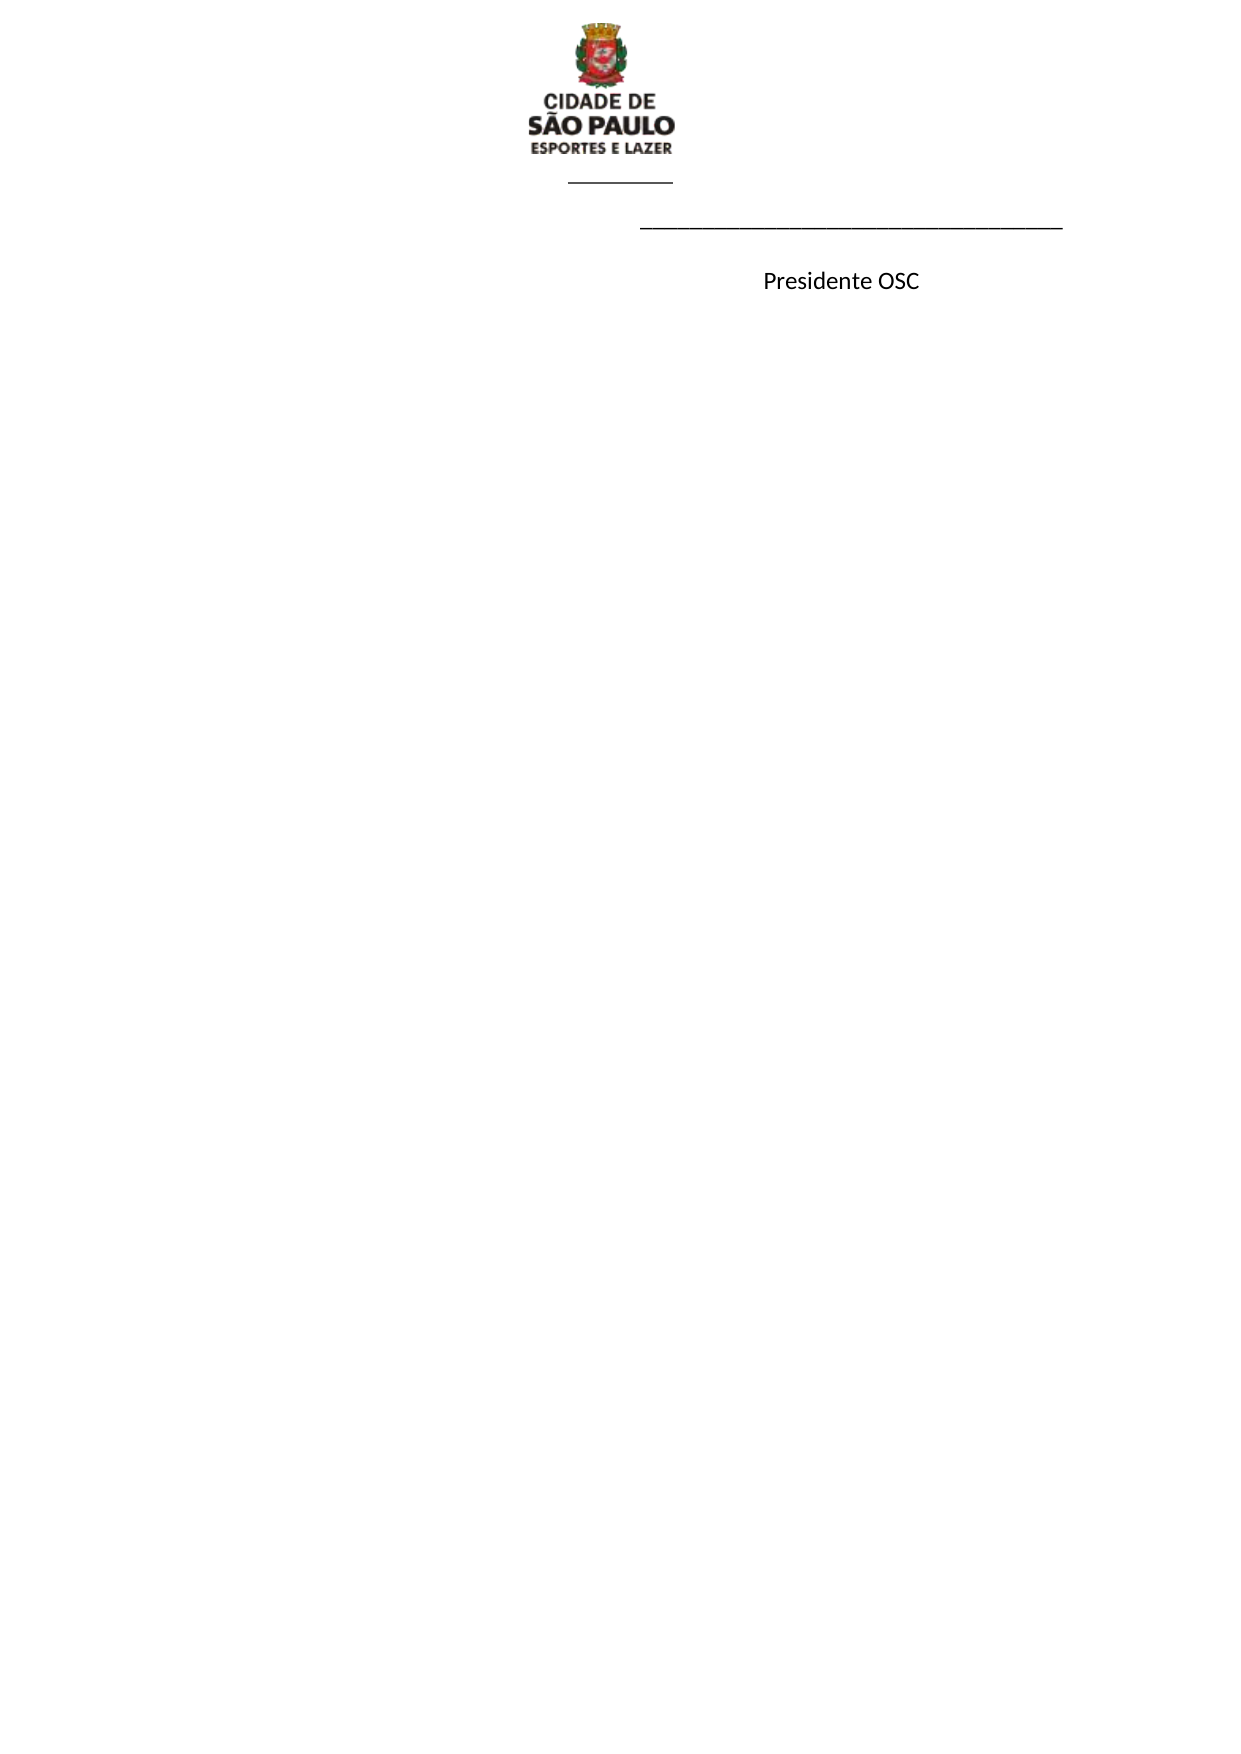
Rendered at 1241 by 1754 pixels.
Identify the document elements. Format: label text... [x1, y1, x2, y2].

text Presidente OSC [536, 265, 1063, 295]
picture [528, 23, 675, 154]
text __________________________________ [177, 202, 1063, 233]
